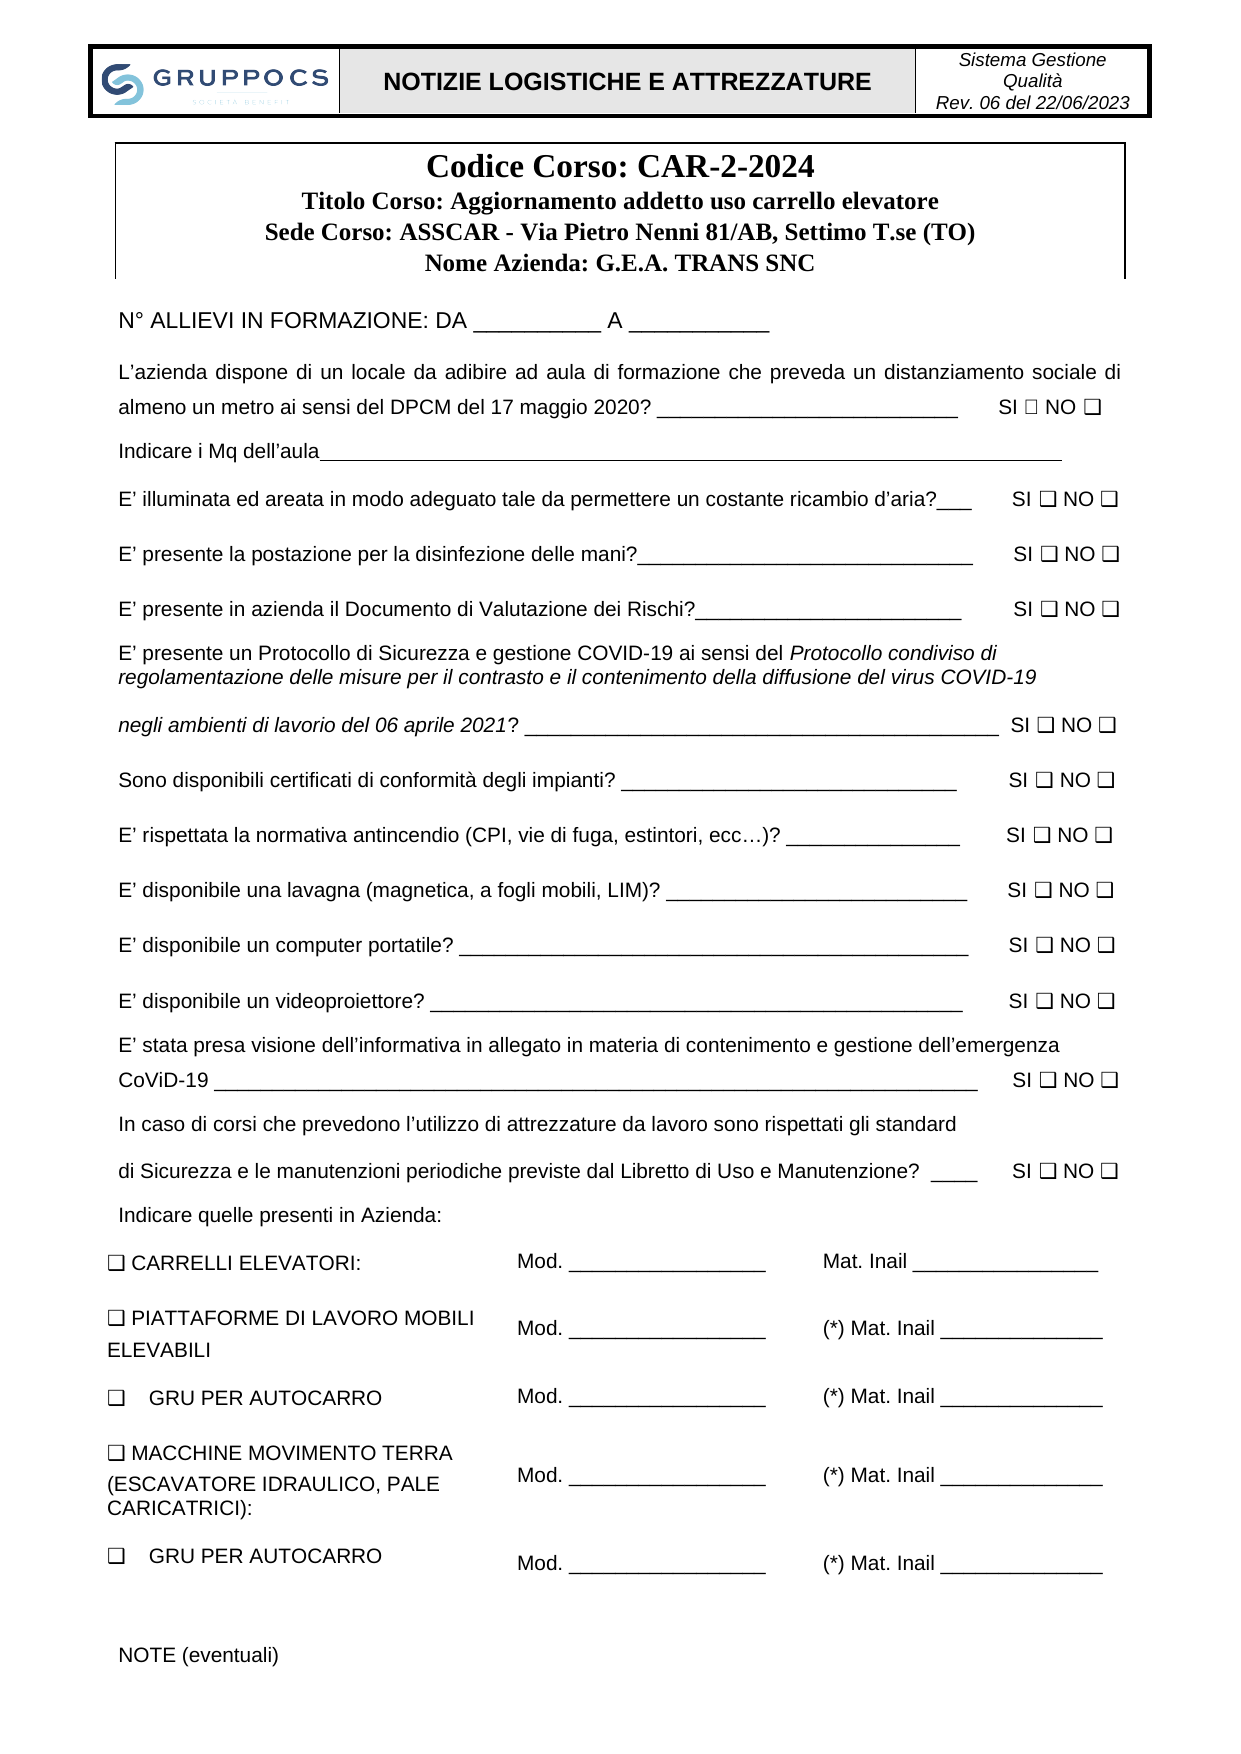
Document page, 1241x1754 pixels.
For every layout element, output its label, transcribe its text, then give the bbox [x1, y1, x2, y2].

text Nome Azienda: G.E.A. TRANS SNC [116, 248, 1124, 279]
table_cell Mod. _________________ [506, 1520, 811, 1630]
text E’ disponibile un computer portatile? ____________________________________________ SI ❑ NO ❑ [118, 922, 1122, 965]
text Titolo Corso: Aggiornamento addetto uso carrello elevatore [116, 186, 1124, 217]
table_header Mat. Inail ________________ [811, 1227, 1117, 1282]
text Codice Corso: CAR-2-2024 [116, 144, 1124, 186]
text negli ambienti di lavorio del 06 aprile 2021? _________________________________________ SI ❑ NO ❑ [118, 701, 1122, 744]
text E’ illuminata ed areata in modo adeguato tale da permettere un costante ricambio d’aria?___ SI ❑ NO ❑ [118, 475, 1122, 518]
text Sono disponibili certificati di conformità degli impianti? _____________________________ SI ❑ NO ❑ [118, 756, 1122, 799]
table_cell ❑ GRU PER AUTOCARRO [96, 1362, 506, 1417]
text E’ rispettata la normativa antincendio (CPI, vie di fuga, estintori, ecc…)? _______________ SI ❑ NO ❑ [118, 812, 1122, 854]
text E’ presente la postazione per la disinfezione delle mani?_____________________________ SI ❑ NO ❑ [118, 530, 1122, 573]
table_cell Mod. _________________ [506, 1283, 811, 1362]
table_header ❑ CARRELLI ELEVATORI: [96, 1227, 506, 1282]
table_header Mod. _________________ [506, 1227, 811, 1282]
text E’ disponibile una lavagna (magnetica, a fogli mobili, LIM)? __________________________ SI ❑ NO ❑ [118, 867, 1122, 909]
text N° ALLIEVI IN FORMAZIONE: DA __________ A ___________ [118, 307, 1122, 334]
table_cell Mod. _________________ [506, 1362, 811, 1417]
text E’ presente un Protocollo di Sicurezza e gestione COVID-19 ai sensi del Protocollo condiviso di regolamentazione delle misure per il contrasto e il contenimento della diffusione del virus COVID-19 [118, 641, 1122, 689]
text E’ stata presa visione dell’informativa in allegato in materia di contenimento e gestione dell’emergenza CoViD-19 __________________________________________________________________ SI ❑ NO ❑ [118, 1032, 1122, 1099]
text Indicare quelle presenti in Azienda: [118, 1203, 1122, 1227]
table_cell ❑ PIATTAFORME DI LAVORO MOBILI ELEVABILI [96, 1283, 506, 1362]
picture [101, 64, 332, 106]
text Sede Corso: ASSCAR - Via Pietro Nenni 81/AB, Settimo T.se (TO) [116, 217, 1124, 248]
table_cell Mod. _________________ [506, 1417, 811, 1520]
table_cell ❑ GRU PER AUTOCARRO [96, 1520, 506, 1630]
text E’ presente in azienda il Documento di Valutazione dei Rischi?_______________________ SI ❑ NO ❑ [118, 586, 1122, 628]
text E’ disponibile un videoproiettore? ______________________________________________ SI ❑ NO ❑ [118, 977, 1122, 1020]
text di Sicurezza e le manutenzioni periodiche previste dal Libretto di Uso e Manutenzione? ____ SI ❑ NO ❑ [118, 1148, 1122, 1191]
text L’azienda dispone di un locale da adibire ad aula di formazione che preveda un distanziamento sociale di almeno un metro ai sensi del DPCM del 17 maggio 2020? __________________________ SI  NO ❑ [118, 359, 1122, 426]
text In caso di corsi che prevedono l’utilizzo di attrezzature da lavoro sono rispettati gli standard [118, 1112, 1122, 1136]
table_cell (*) Mat. Inail ______________ [811, 1362, 1117, 1417]
table_cell (*) Mat. Inail ______________ [811, 1520, 1117, 1630]
table_cell (*) Mat. Inail ______________ [811, 1283, 1117, 1362]
text NOTE (eventuali) [118, 1643, 1122, 1667]
table_cell ❑ MACCHINE MOVIMENTO TERRA (ESCAVATORE IDRAULICO, PALE CARICATRICI): [96, 1417, 506, 1520]
text Indicare i Mq dell’aula [118, 439, 1122, 463]
table_cell (*) Mat. Inail ______________ [811, 1417, 1117, 1520]
